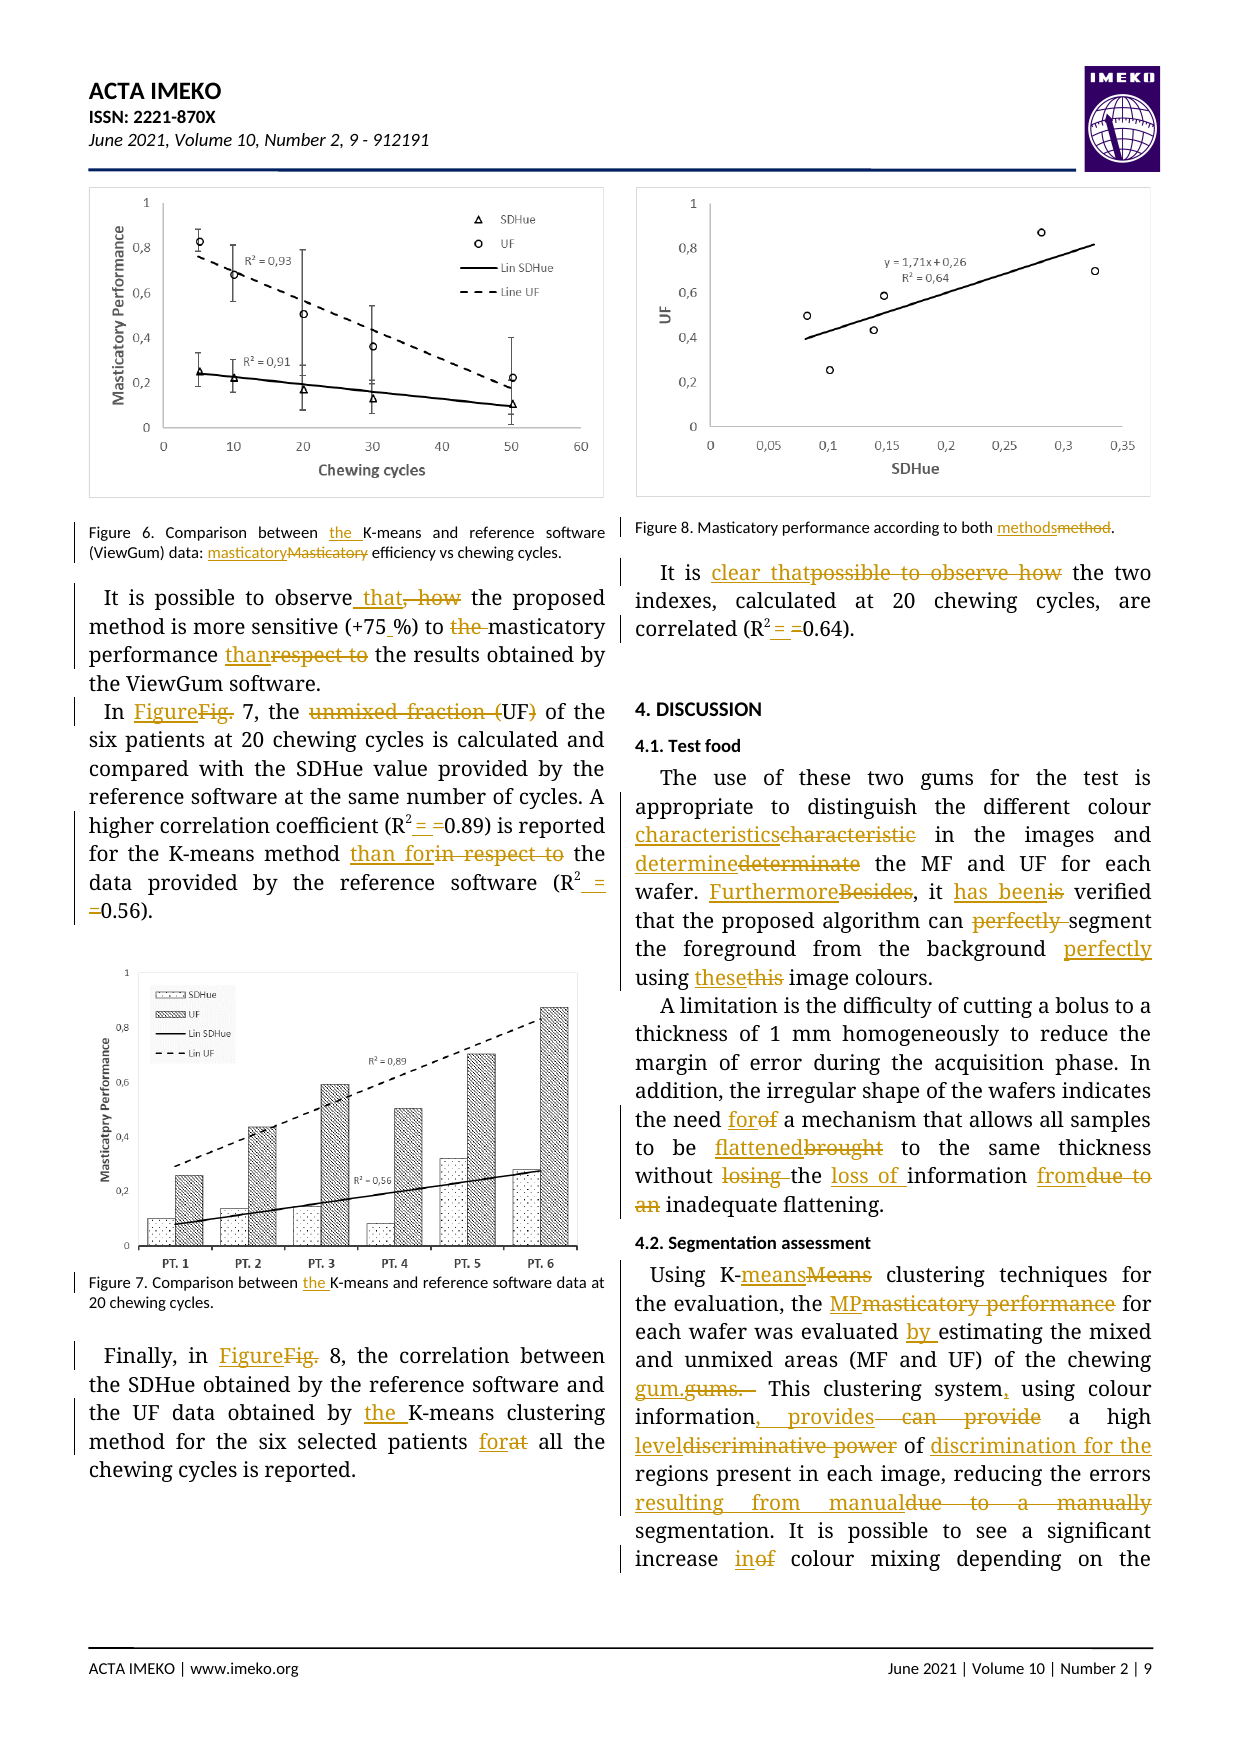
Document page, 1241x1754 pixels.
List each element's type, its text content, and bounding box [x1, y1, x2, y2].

text The use of these two gums for the test is appropriate to distinguish the different colour in the images and the MF and UF for each wafer. , it verified that the proposed algorithm can segment the foreground from the background using image colours. [635, 763, 1152, 991]
text Figure 7. Comparison between K-means and reference software data at 20 chewing cycles. [89, 1272, 605, 1313]
picture [88, 187, 604, 498]
picture [1084, 66, 1161, 172]
text A limitation is the difficulty of cutting a bolus to a thickness of 1 mm homogeneously to reduce the margin of error during the acquisition phase. In addition, the irregular shape of the wafers indicates the need a mechanism that allows all samples to be to the same thickness without the information inadequate flattening. [635, 991, 1152, 1218]
title discussion [635, 696, 1152, 722]
picture [636, 187, 1151, 497]
text It is possible to observe the proposed method is more sensitive (+75%) to masticatory performance the results obtained by the ViewGum software. [89, 583, 605, 697]
title Test food [635, 734, 1152, 757]
text Finally, in 8, the correlation between the SDHue obtained by the reference software and the UF data obtained by K-means clustering method for the six selected patients all the chewing cycles is reported. [89, 1341, 605, 1484]
title Segmentation assessment [635, 1231, 1152, 1254]
text Figure 6. Comparison between K-means and reference software (ViewGum) data: efficiency vs chewing cycles. [89, 522, 605, 563]
text Figure 8. Masticatory performance according to both . [635, 517, 1152, 537]
text In 7, the UF of the six patients at 20 chewing cycles is calculated and compared with the SDHue value provided by the reference software at the same number of cycles. A higher correlation coefficient (R20.89) is reported for the K-means method the data provided by the reference software (R20.56). [89, 697, 605, 924]
picture [88, 953, 604, 1273]
text It is the two indexes, calculated at 20 chewing cycles, are correlated (R20.64). [635, 558, 1152, 643]
